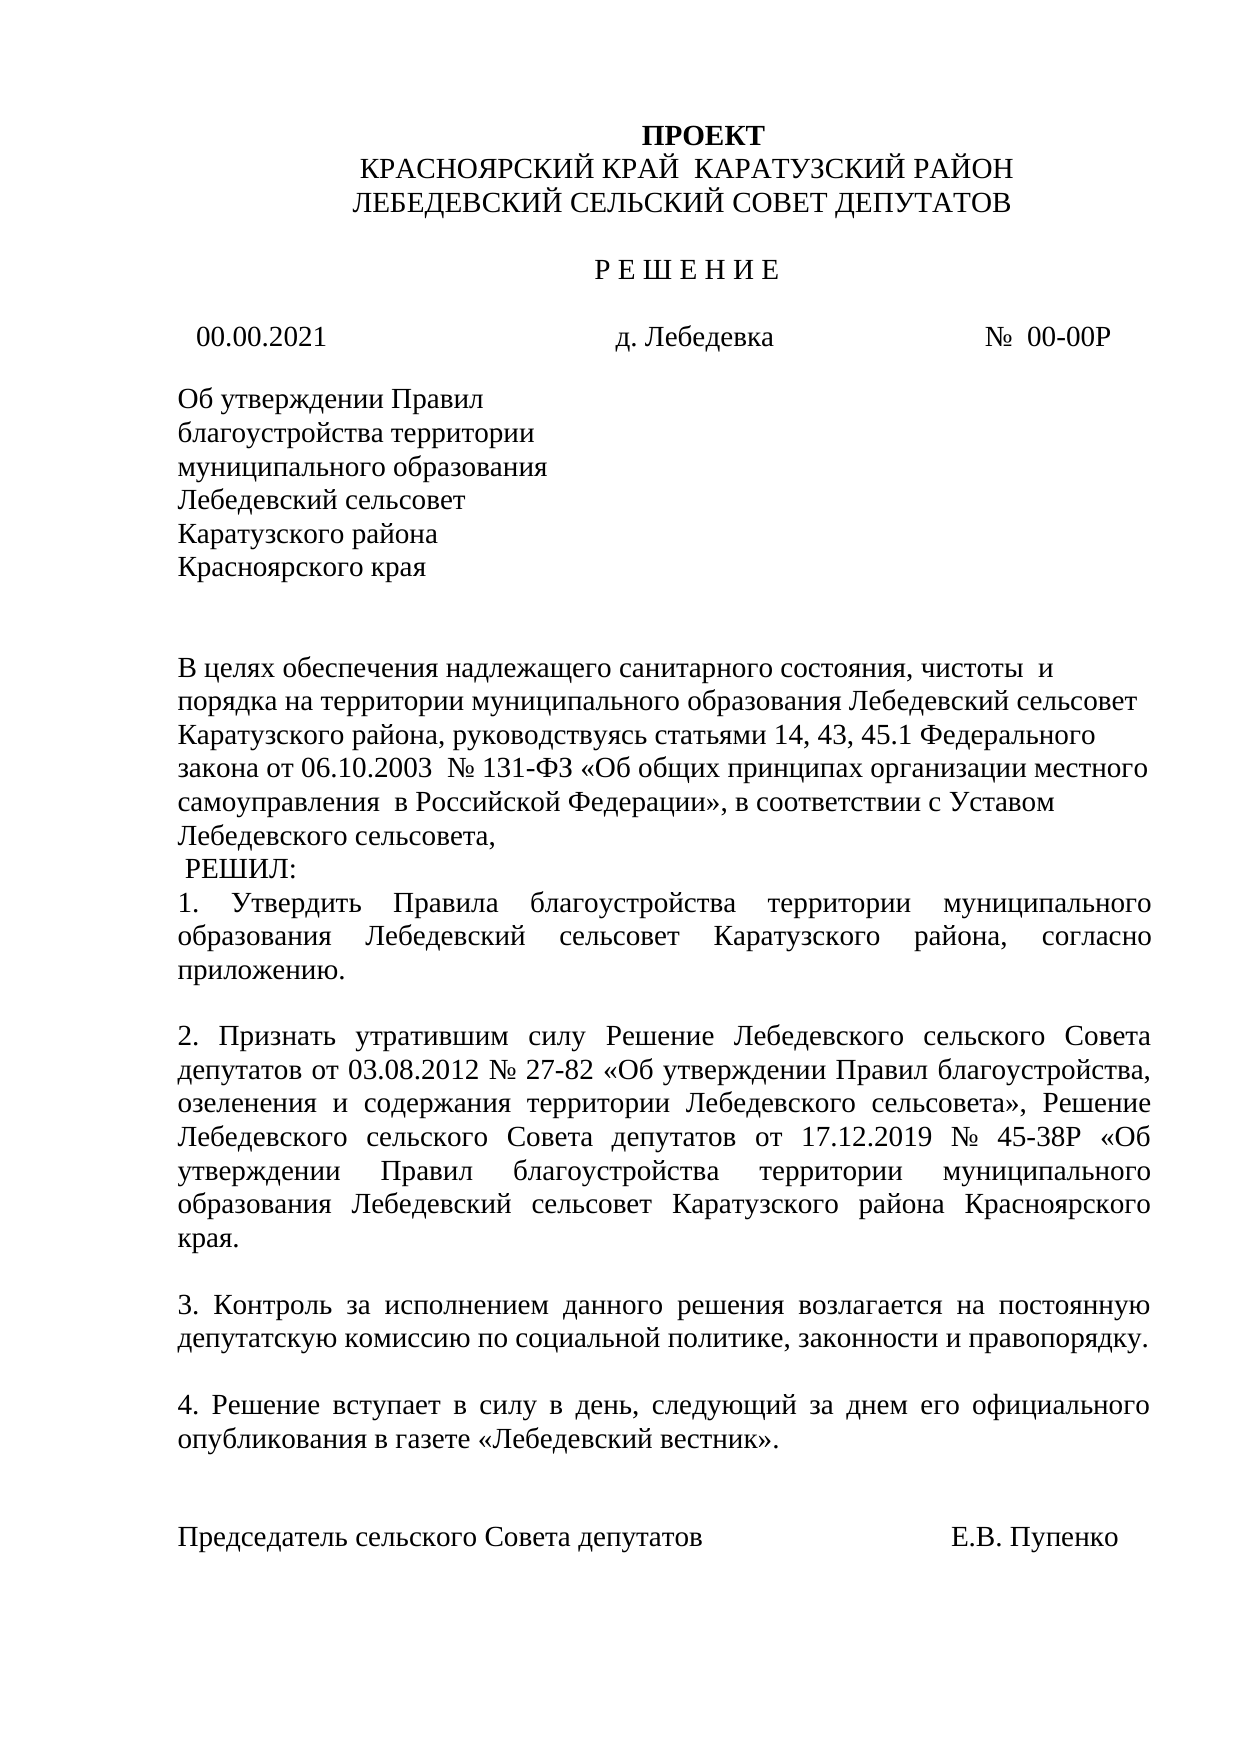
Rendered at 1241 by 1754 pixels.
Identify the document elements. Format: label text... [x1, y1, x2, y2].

text Каратузского района [177, 516, 1152, 549]
text ЛЕБЕДЕВСКИЙ сельский СОВЕТ ДЕПУТАТОВ [177, 185, 1152, 219]
title благоустройства территории [177, 415, 1152, 449]
text В целях обеспечения надлежащего санитарного состояния, чистоты и порядка на территории муниципального образования Лебедевский сельсовет Каратузского района, руководствуясь статьями 14, 43, 45.1 Федерального закона от 06.10.2003 № 131-ФЗ «Об общих принципах организации местного самоуправления в Российской Федерации», в соответствии с Уставом Лебедевского сельсовета, [177, 650, 1152, 851]
text Председатель сельского Совета депутатов Е.В. Пупенко [177, 1519, 1152, 1552]
text КРАСНОЯРСКИЙ КРАЙ Каратузский район [177, 152, 1152, 185]
text 1. Утвердить Правила благоустройства территории муниципального образования Лебедевский сельсовет Каратузского района, согласно приложению. [177, 885, 1152, 985]
text Красноярского края [177, 549, 1152, 583]
text РЕШИЛ: [177, 851, 1152, 885]
text 4. Решение вступает в силу в день, следующий за днем его официального опубликования в газете «Лебедевский вестник». [177, 1388, 1152, 1455]
text Р Е Ш Е Н И Е [177, 252, 1152, 286]
title Об утверждении Правил [177, 382, 1152, 415]
text 3. Контроль за исполнением данного решения возлагается на постоянную депутатскую комиссию по социальной политике, законности и правопорядку. [177, 1287, 1152, 1354]
table_header № 00-00Р [827, 319, 1152, 353]
text муниципального образования [177, 449, 1152, 482]
text Лебедевский сельсовет [177, 482, 1196, 516]
text 2. Признать утратившим силу Решение Лебедевского сельского Совета депутатов от 03.08.2012 № 27-82 «Об утверждении Правил благоустройства, озеленения и содержания территории Лебедевского сельсовета», Решение Лебедевского сельского Совета депутатов от 17.12.2019 № 45-38Р «Об утверждении Правил благоустройства территории муниципального образования Лебедевский сельсовет Каратузского района Красноярского края. [177, 1019, 1152, 1254]
table_header д. Лебедевка [502, 319, 827, 353]
table_header 00.00.2021 [177, 319, 502, 353]
title ПРОЕКТ [177, 118, 1154, 152]
